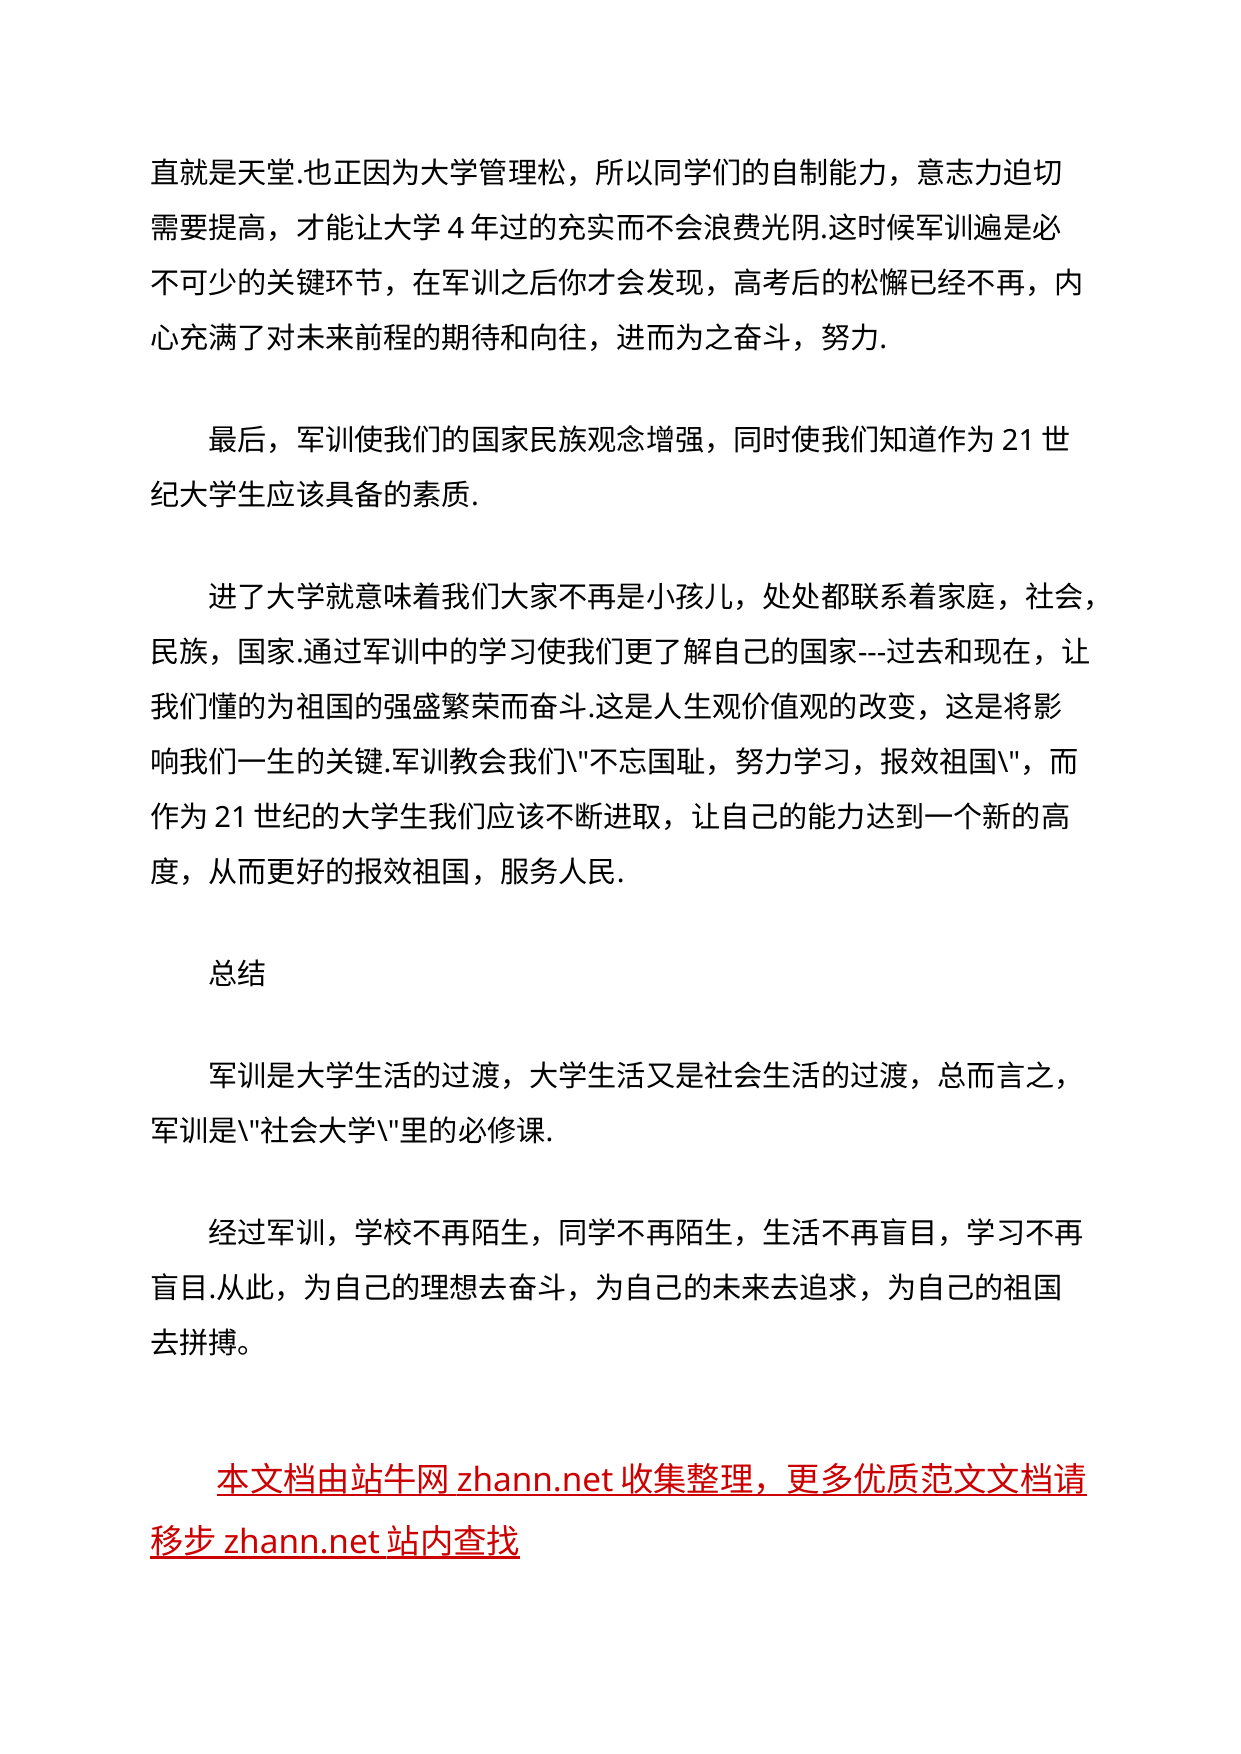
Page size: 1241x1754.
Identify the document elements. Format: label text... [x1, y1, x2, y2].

text 进了大学就意味着我们大家不再是小孩儿，处处都联系着家庭，社会，民族，国家.通过军训中的学习使我们更了解自己的国家---过去和现在，让我们懂的为祖国的强盛繁荣而奋斗.这是人生观价值观的改变，这是将影响我们一生的关键.军训教会我们\"不忘国耻，努力学习，报效祖国\"，而作为21世纪的大学生我们应该不断进取，让自己的能力达到一个新的高度，从而更好的报效祖国，服务人民. [150, 574, 1090, 891]
text 经过军训，学校不再陌生，同学不再陌生，生活不再盲目，学习不再盲目.从此，为自己的理想去奋斗，为自己的未来去追求，为自己的祖国去拼搏。 [150, 1209, 1090, 1362]
text 本文档由站牛网zhann.net收集整理，更多优质范文文档请移步zhann.net站内查找 [150, 1452, 1090, 1563]
text 最后，军训使我们的国家民族观念增强，同时使我们知道作为21世纪大学生应该具备的素质. [150, 417, 1090, 514]
text 总结 [150, 951, 1090, 993]
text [150, 150, 1090, 357]
text 军训是大学生活的过渡，大学生活又是社会生活的过渡，总而言之，军训是\"社会大学\"里的必修课. [150, 1052, 1090, 1150]
